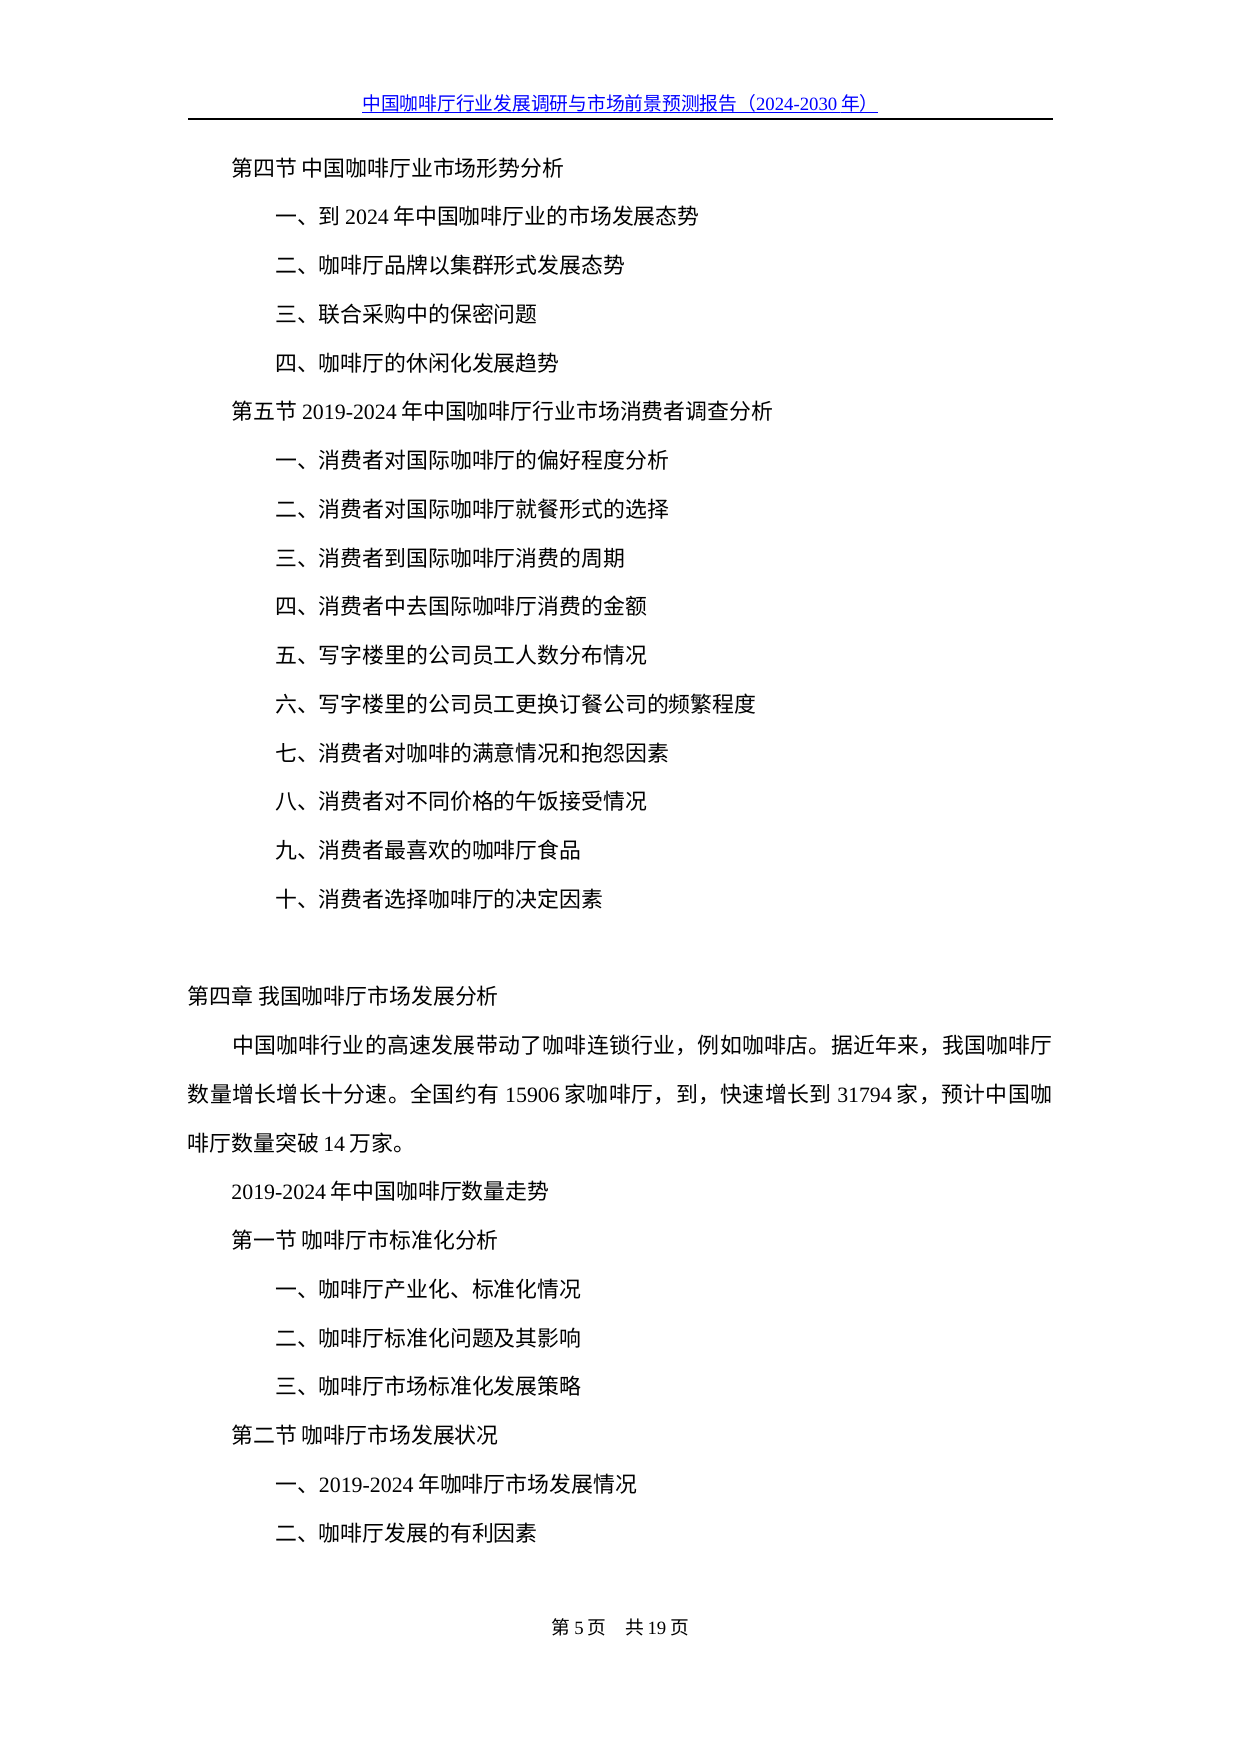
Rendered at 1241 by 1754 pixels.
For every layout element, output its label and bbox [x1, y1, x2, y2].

text [187, 150, 1053, 1548]
